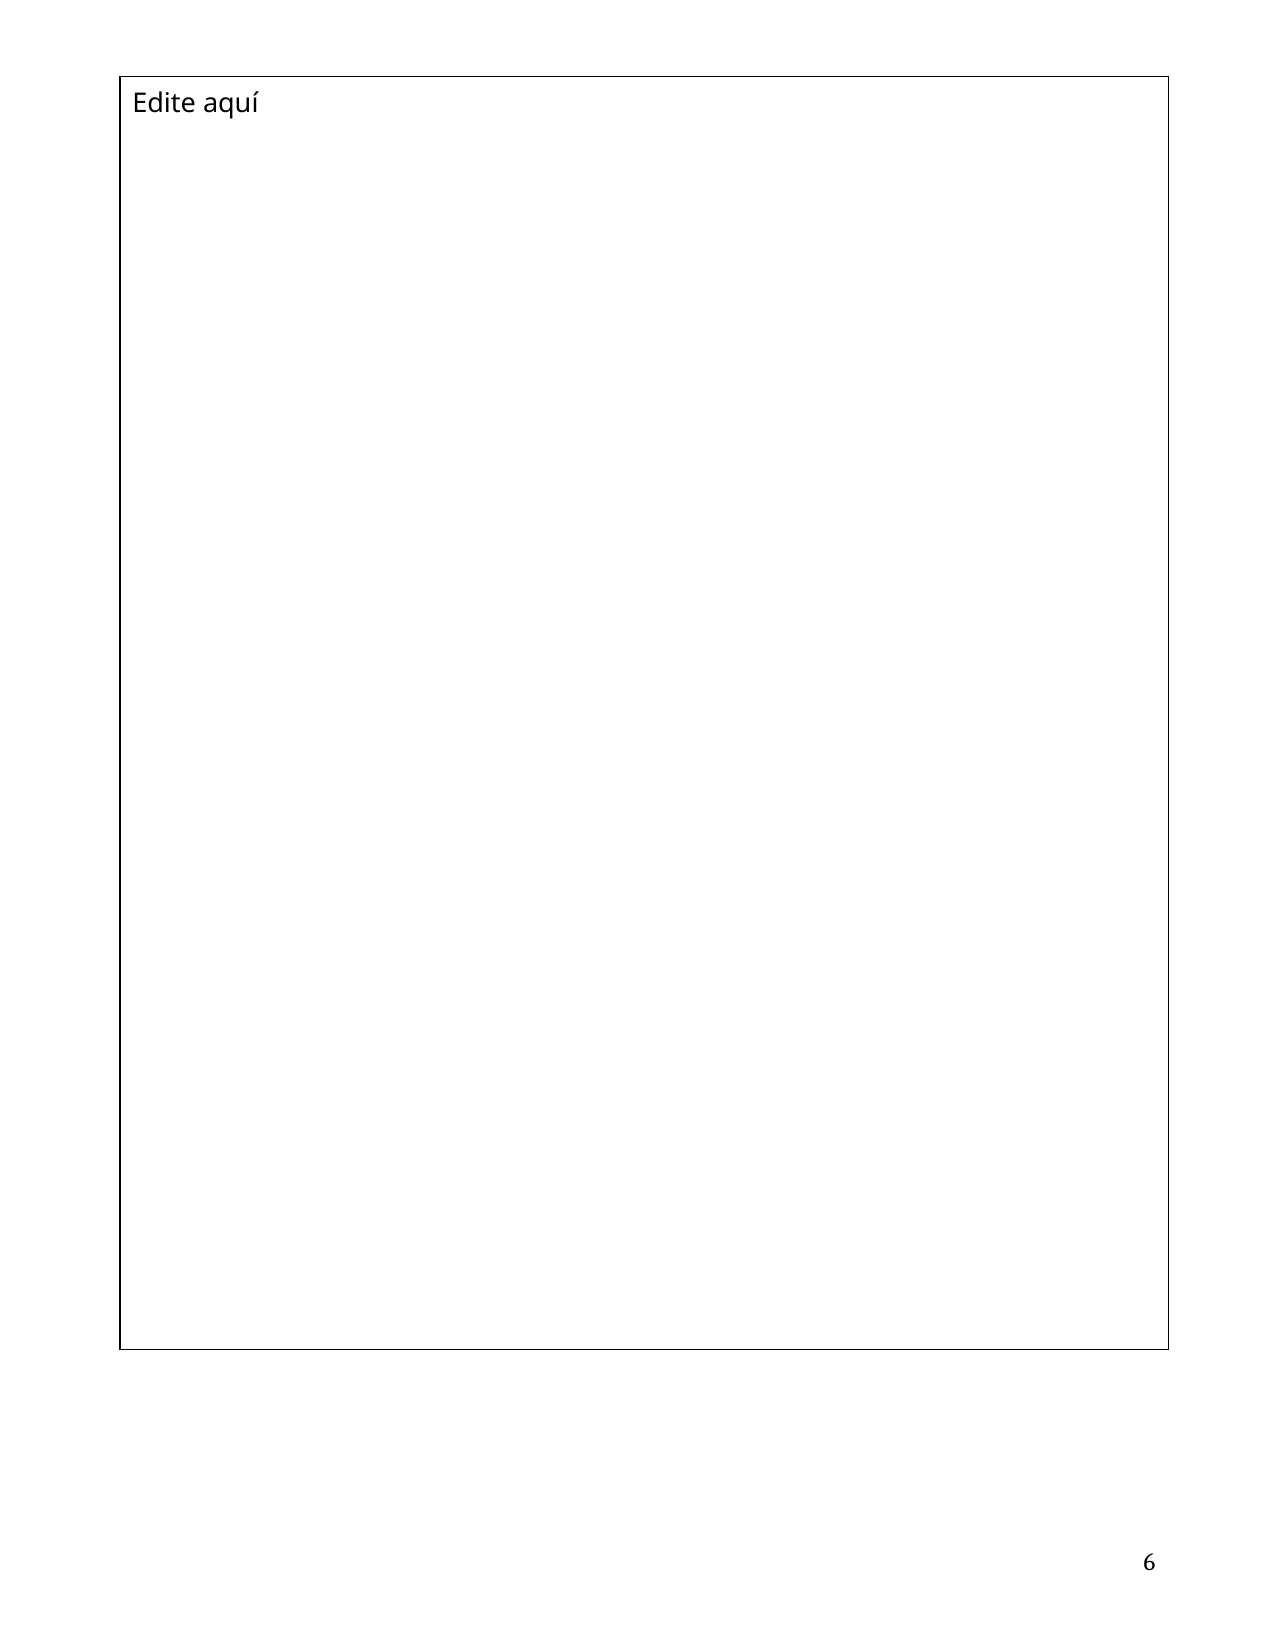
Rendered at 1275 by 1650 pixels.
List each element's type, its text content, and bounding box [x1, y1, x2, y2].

table_header Edite aquí [121, 77, 1168, 1349]
